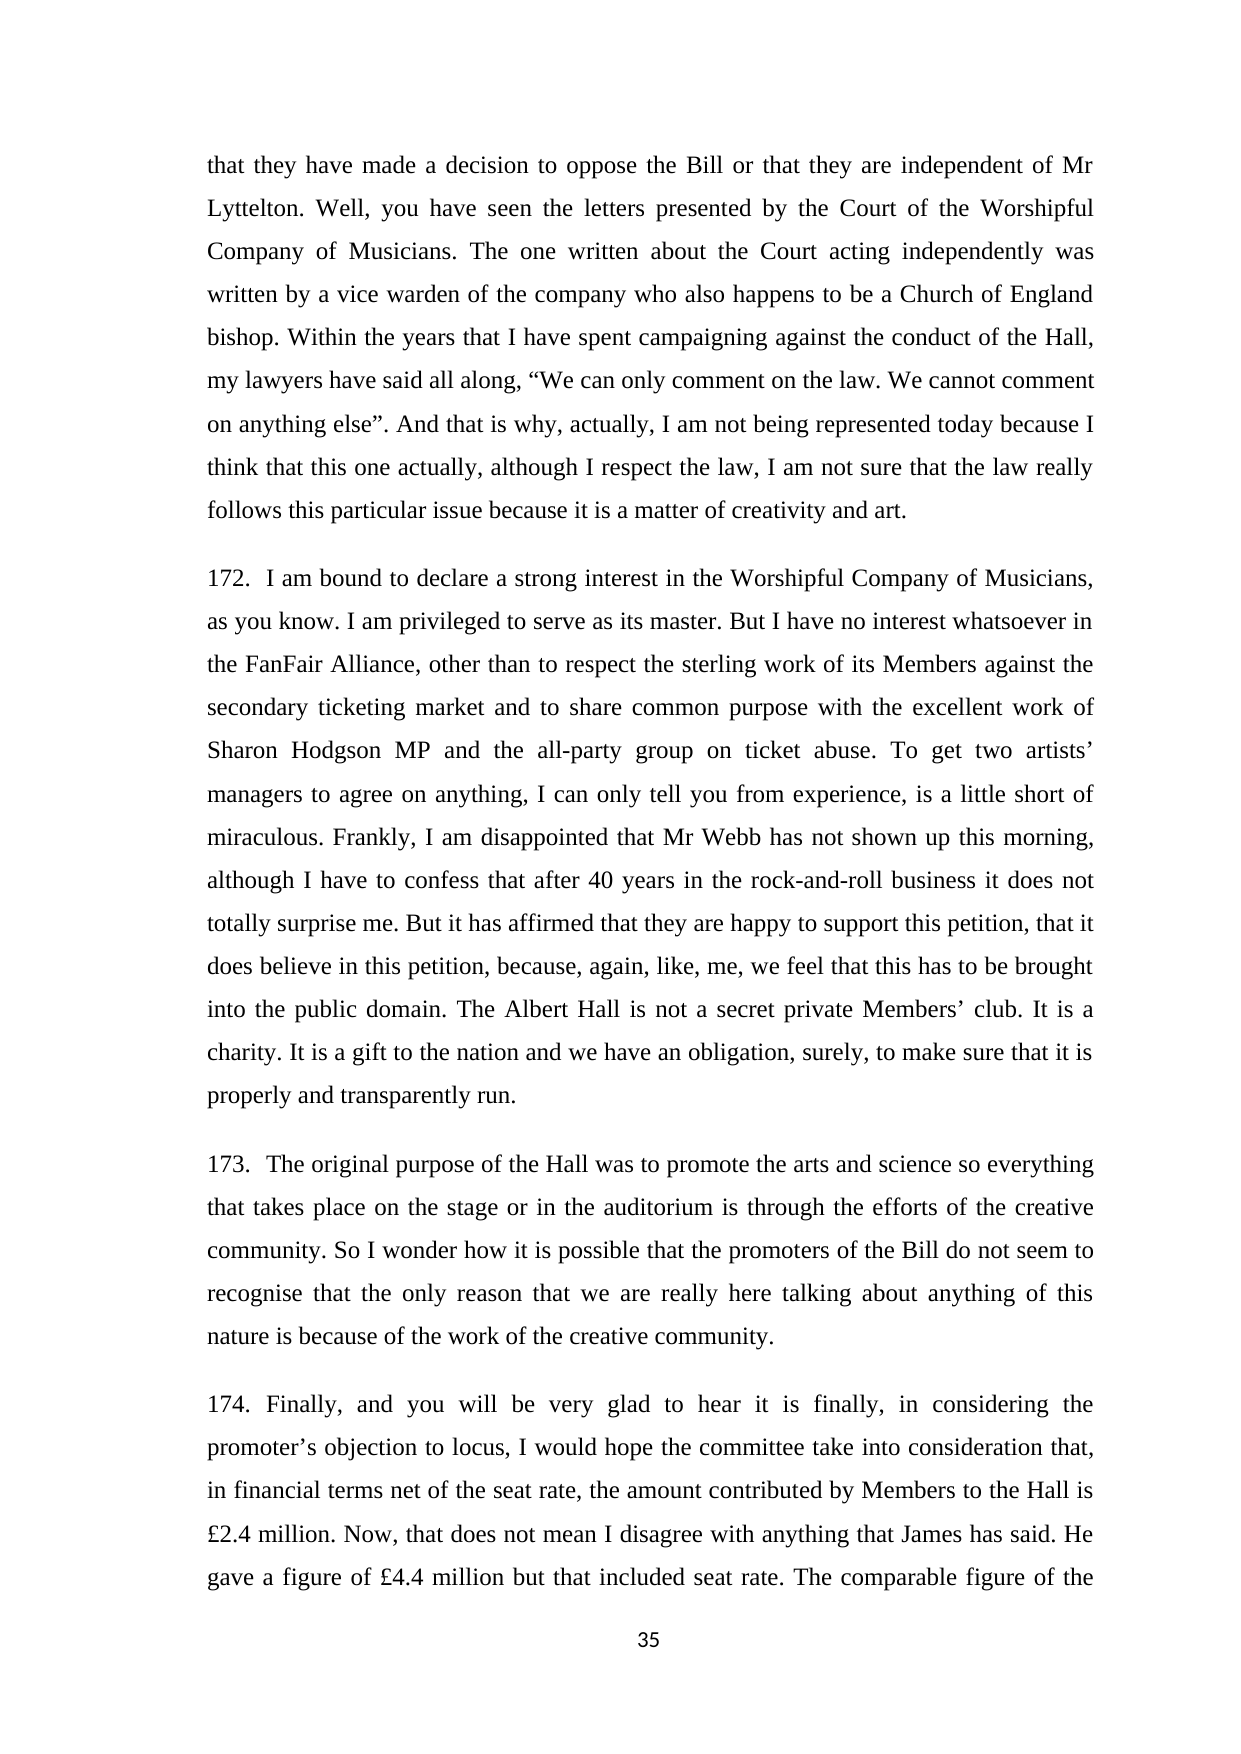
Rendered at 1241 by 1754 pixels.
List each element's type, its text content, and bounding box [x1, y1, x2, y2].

text The original purpose of the Hall was to promote the arts and science so everything that takes place on the stage or in the auditorium is through the efforts of the creative community. So I wonder how it is possible that the promoters of the Bill do not seem to recognise that the only reason that we are really here talking about anything of this nature is because of the work of the creative community. [207, 1149, 1095, 1350]
text I am bound to declare a strong interest in the Worshipful Company of Musicians, as you know. I am privileged to serve as its master. But I have no interest whatsoever in the FanFair Alliance, other than to respect the sterling work of its Members against the secondary ticketing market and to share common purpose with the excellent work of Sharon Hodgson MP and the all-party group on ticket abuse. To get two artists’ managers to agree on anything, I can only tell you from experience, is a little short of miraculous. Frankly, I am disappointed that Mr Webb has not shown up this morning, although I have to confess that after 40 years in the rock-and-roll business it does not totally surprise me. But it has affirmed that they are happy to support this petition, that it does believe in this petition, because, again, like, me, we feel that this has to be brought into the public domain. The Albert Hall is not a secret private Members’ club. It is a charity. It is a gift to the nation and we have an obligation, surely, to make sure that it is properly and transparently run. [207, 563, 1095, 1109]
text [207, 1389, 1095, 1591]
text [207, 150, 1095, 524]
